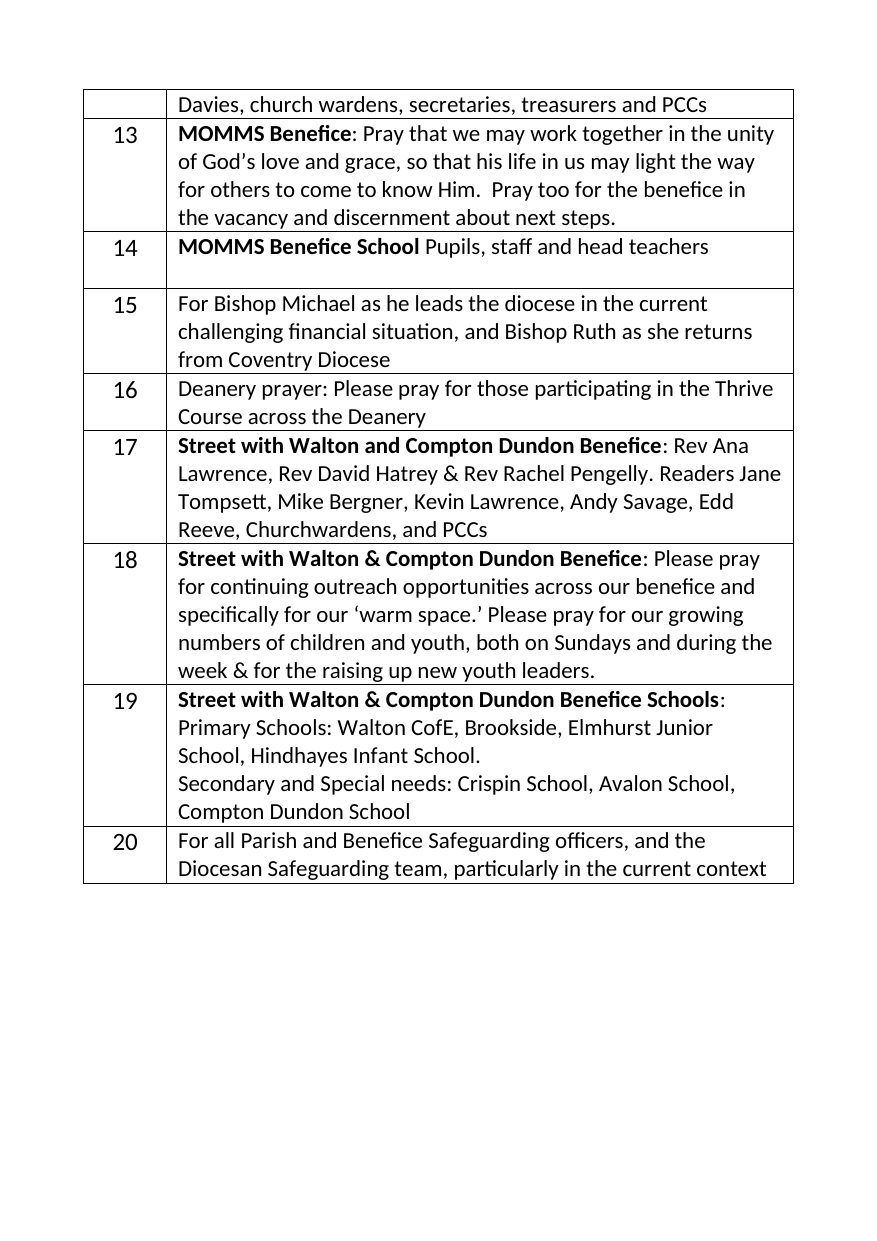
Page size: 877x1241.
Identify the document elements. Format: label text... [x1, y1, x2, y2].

table_cell For Bishop Michael as he leads the diocese in the current challenging financial situation, and Bishop Ruth as she returns from Coventry Diocese [167, 289, 793, 373]
table_cell 18 [84, 544, 166, 684]
table_cell 14 [84, 232, 166, 288]
table_cell MOMMS Benefice: Pray that we may work together in the unity of God’s love and grace, so that his life in us may light the way for others to come to know Him. Pray too for the benefice in the vacancy and discernment about next steps. [167, 119, 793, 231]
table_cell Deanery prayer: Please pray for those participating in the Thrive Course across the Deanery [167, 374, 793, 430]
table_cell Street with Walton & Compton Dundon Benefice: Please pray for continuing outreach opportunities across our benefice and specifically for our ‘warm space.’ Please pray for our growing numbers of children and youth, both on Sundays and during the week & for the raising up new youth leaders. [167, 544, 793, 684]
table_cell 16 [84, 374, 166, 430]
table_cell 13 [84, 119, 166, 231]
table_cell 19 [84, 685, 166, 826]
table_cell For all Parish and Benefice Safeguarding officers, and the Diocesan Safeguarding team, particularly in the current context [167, 827, 793, 883]
table_cell 12 [84, 90, 166, 118]
table_cell Street with Walton & Compton Dundon Benefice Schools: Primary Schools: Walton CofE, Brookside, Elmhurst Junior School, Hindhayes Infant School. Secondary and Special needs: Crispin School, Avalon School, Compton Dundon School [167, 685, 793, 826]
table_cell MOMMS Benefice School Pupils, staff and head teachers [167, 232, 793, 288]
table_cell 17 [84, 431, 166, 543]
table_cell Street with Walton and Compton Dundon Benefice: Rev Ana Lawrence, Rev David Hatrey & Rev Rachel Pengelly. Readers Jane Tompsett, Mike Bergner, Kevin Lawrence, Andy Savage, Edd Reeve, Churchwardens, and PCCs [167, 431, 793, 543]
table_cell 15 [84, 289, 166, 373]
table_cell 20 [84, 827, 166, 883]
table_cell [167, 90, 793, 118]
